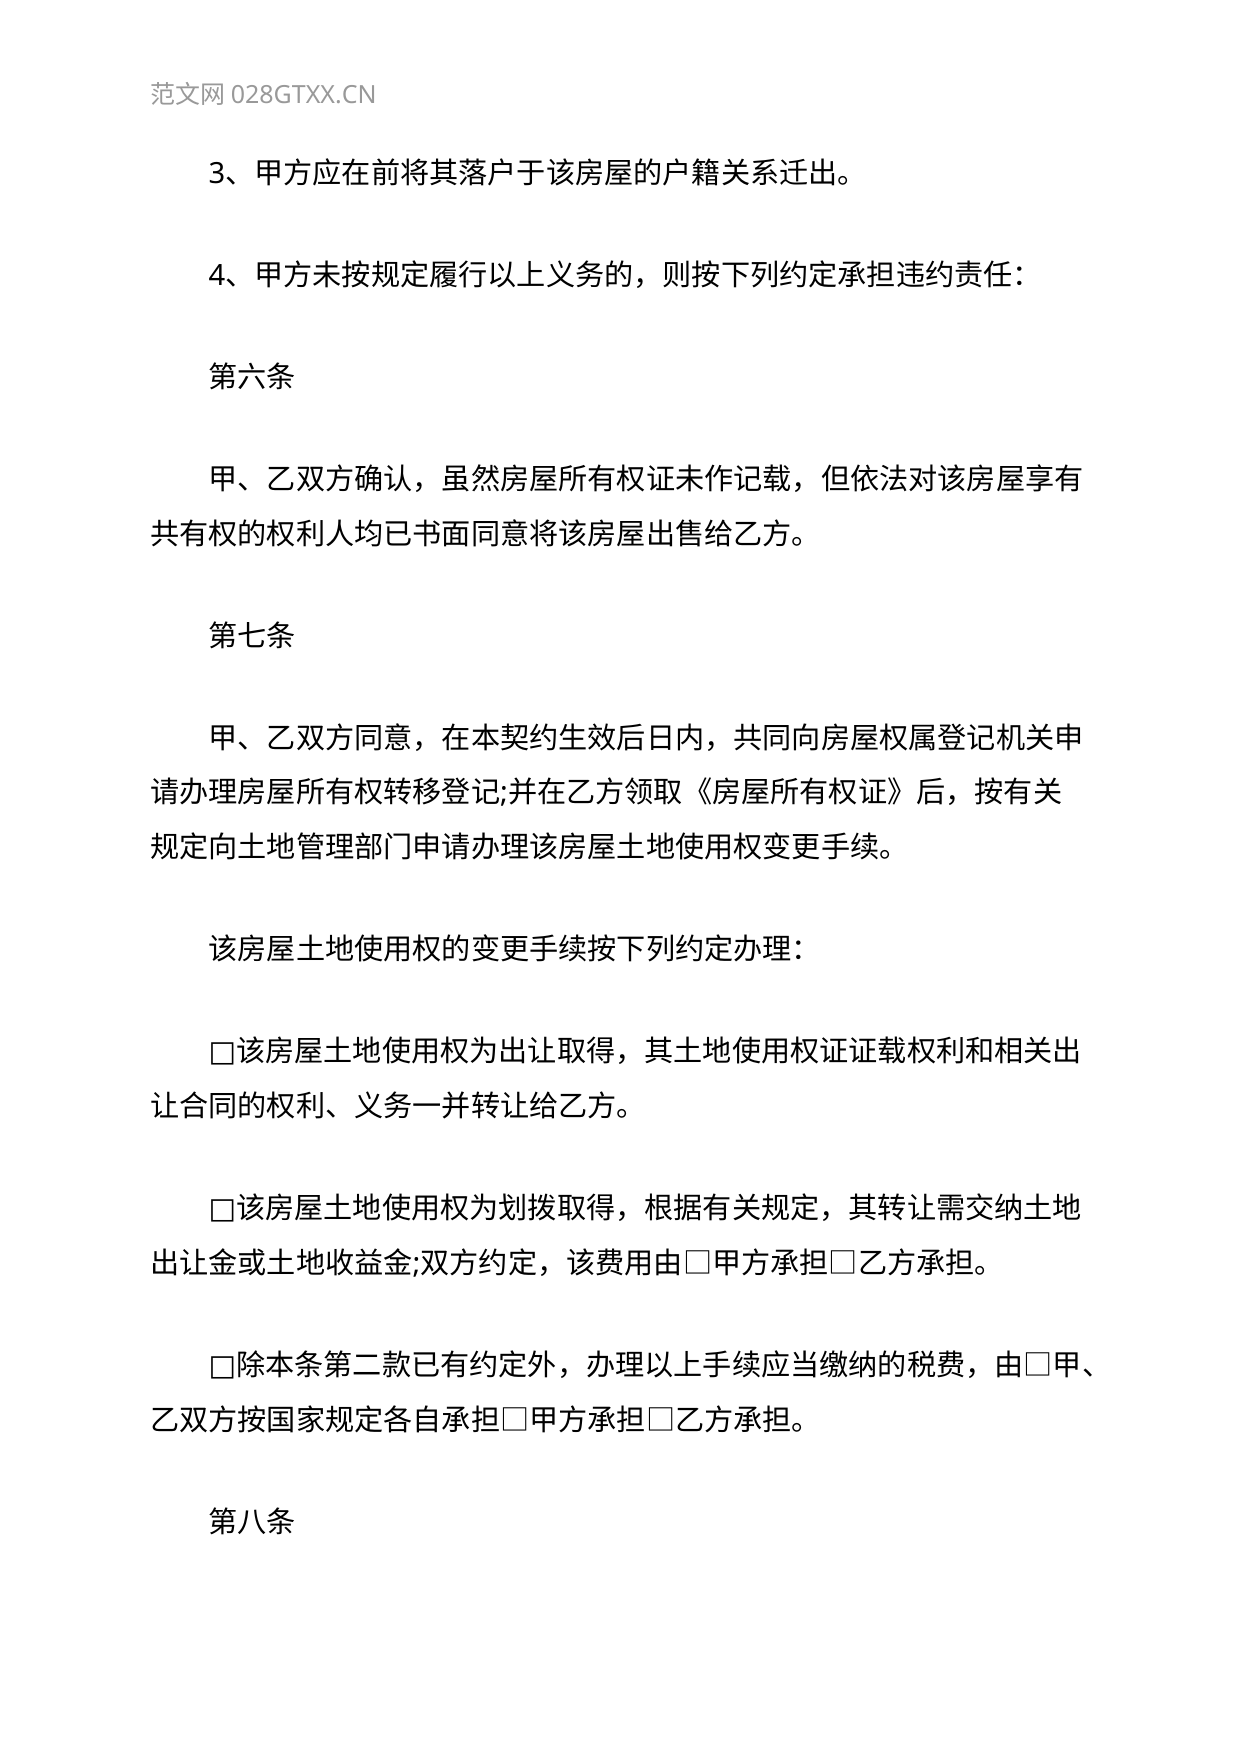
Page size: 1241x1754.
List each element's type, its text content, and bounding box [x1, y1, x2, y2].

text □除本条第二款已有约定外，办理以上手续应当缴纳的税费，由□甲、乙双方按国家规定各自承担□甲方承担□乙方承担。 [150, 1341, 1090, 1439]
text □该房屋土地使用权为出让取得，其土地使用权证证载权利和相关出让合同的权利、义务一并转让给乙方。 [150, 1028, 1090, 1125]
text 第六条 [150, 354, 1090, 396]
text 第八条 [150, 1498, 1090, 1540]
text 甲、乙双方确认，虽然房屋所有权证未作记载，但依法对该房屋享有共有权的权利人均已书面同意将该房屋出售给乙方。 [150, 456, 1090, 553]
text 4、甲方未按规定履行以上义务的，则按下列约定承担违约责任： [150, 252, 1090, 294]
text □该房屋土地使用权为划拨取得，根据有关规定，其转让需交纳土地出让金或土地收益金;双方约定，该费用由□甲方承担□乙方承担。 [150, 1184, 1090, 1282]
text 甲、乙双方同意，在本契约生效后日内，共同向房屋权属登记机关申请办理房屋所有权转移登记;并在乙方领取《房屋所有权证》后，按有关规定向土地管理部门申请办理该房屋土地使用权变更手续。 [150, 714, 1090, 866]
text 3、甲方应在前将其落户于该房屋的户籍关系迁出。 [150, 150, 1090, 192]
text 该房屋土地使用权的变更手续按下列约定办理： [150, 926, 1090, 968]
text 第七条 [150, 612, 1090, 655]
